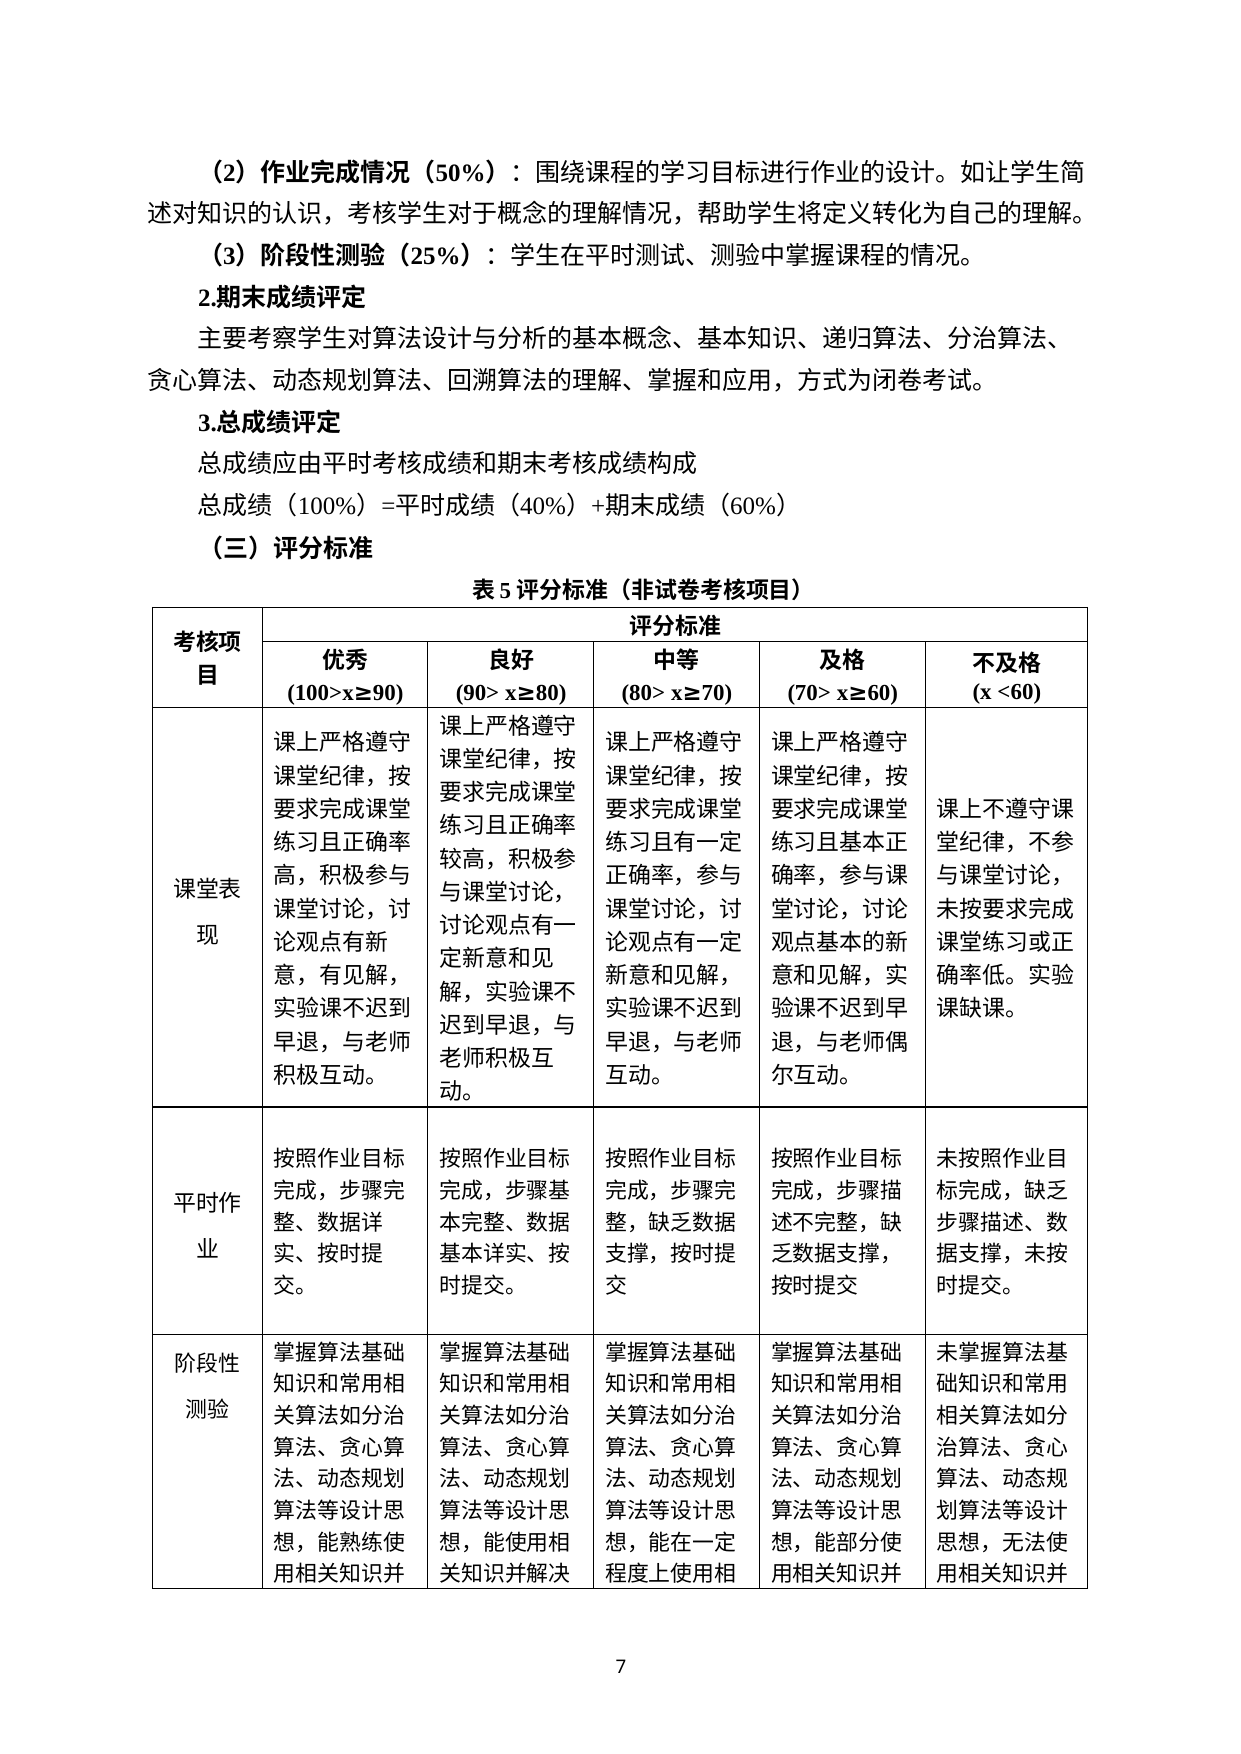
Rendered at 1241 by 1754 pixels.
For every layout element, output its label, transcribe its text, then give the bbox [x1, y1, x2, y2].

table_header 考核项目 [153, 608, 262, 707]
table_cell 课上严格遵守课堂纪律，按要求完成课堂练习且基本正确率，参与课堂讨论，讨论观点基本的新意和见解，实验课不迟到早退，与老师偶尔互动。 [760, 708, 925, 1106]
text （3）阶段性测验（25%）：学生在平时测试、测验中掌握课程的情况。 [148, 231, 1093, 273]
table_cell 课上不遵守课堂纪律，不参与课堂讨论，未按要求完成课堂练习或正确率低。实验课缺课。 [926, 708, 1087, 1106]
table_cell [263, 1335, 427, 1588]
table_cell 按照作业目标完成，步骤基本完整、数据基本详实、按时提交。 [428, 1108, 593, 1333]
subtitle （三）评分标准 [148, 529, 1093, 565]
text 2.期末成绩评定 [148, 273, 1093, 314]
table_header 评分标准 [263, 608, 1087, 641]
table_cell 课上严格遵守课堂纪律，按要求完成课堂练习且有一定正确率，参与课堂讨论，讨论观点有一定新意和见解，实验课不迟到早退，与老师互动。 [594, 708, 759, 1106]
table_cell 优秀 (100>x≥90) [263, 642, 427, 707]
text 总成绩应由平时考核成绩和期末考核成绩构成 [148, 439, 1093, 481]
table_cell 阶段性测验 [153, 1335, 262, 1588]
table_cell 按照作业目标完成，步骤完整、数据详实、按时提交。 [263, 1108, 427, 1333]
table_cell 中等 (80> x≥70) [594, 642, 759, 707]
table_cell 及格 (70> x≥60) [760, 642, 925, 707]
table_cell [926, 1335, 1087, 1588]
text 总成绩（100%）=平时成绩（40%）+期末成绩（60%） [148, 481, 1093, 523]
table_cell 不及格 (x <60) [926, 642, 1087, 707]
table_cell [760, 1335, 925, 1588]
table_cell 课堂表现 [153, 708, 262, 1106]
table_cell 课上严格遵守课堂纪律，按要求完成课堂练习且正确率高，积极参与课堂讨论，讨论观点有新意，有见解，实验课不迟到早退，与老师积极互动。 [263, 708, 427, 1106]
table_cell 按照作业目标完成，步骤完整，缺乏数据支撑，按时提交 [594, 1108, 759, 1333]
text 主要考察学生对算法设计与分析的基本概念、基本知识、递归算法、分治算法、贪心算法、动态规划算法、回溯算法的理解、掌握和应用，方式为闭卷考试。 [148, 314, 1093, 398]
table_cell 良好 (90> x≥80) [428, 642, 593, 707]
text （2）作业完成情况（50%）：围绕课程的学习目标进行作业的设计。如让学生简述对知识的认识，考核学生对于概念的理解情况，帮助学生将定义转化为自己的理解。 [148, 148, 1093, 231]
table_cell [594, 1335, 759, 1588]
table_cell 按照作业目标完成，步骤描述不完整，缺乏数据支撑，按时提交 [760, 1108, 925, 1333]
table_cell 未按照作业目标完成，缺乏步骤描述、数据支撑，未按时提交。 [926, 1108, 1087, 1333]
text 表5 评分标准（非试卷考核项目） [148, 565, 1093, 607]
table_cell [428, 1335, 593, 1588]
table_cell 课上严格遵守课堂纪律，按要求完成课堂练习且正确率较高，积极参与课堂讨论，讨论观点有一定新意和见解，实验课不迟到早退，与老师积极互动。 [428, 708, 593, 1106]
table_cell 平时作业 [153, 1108, 262, 1333]
text 3.总成绩评定 [148, 398, 1093, 439]
